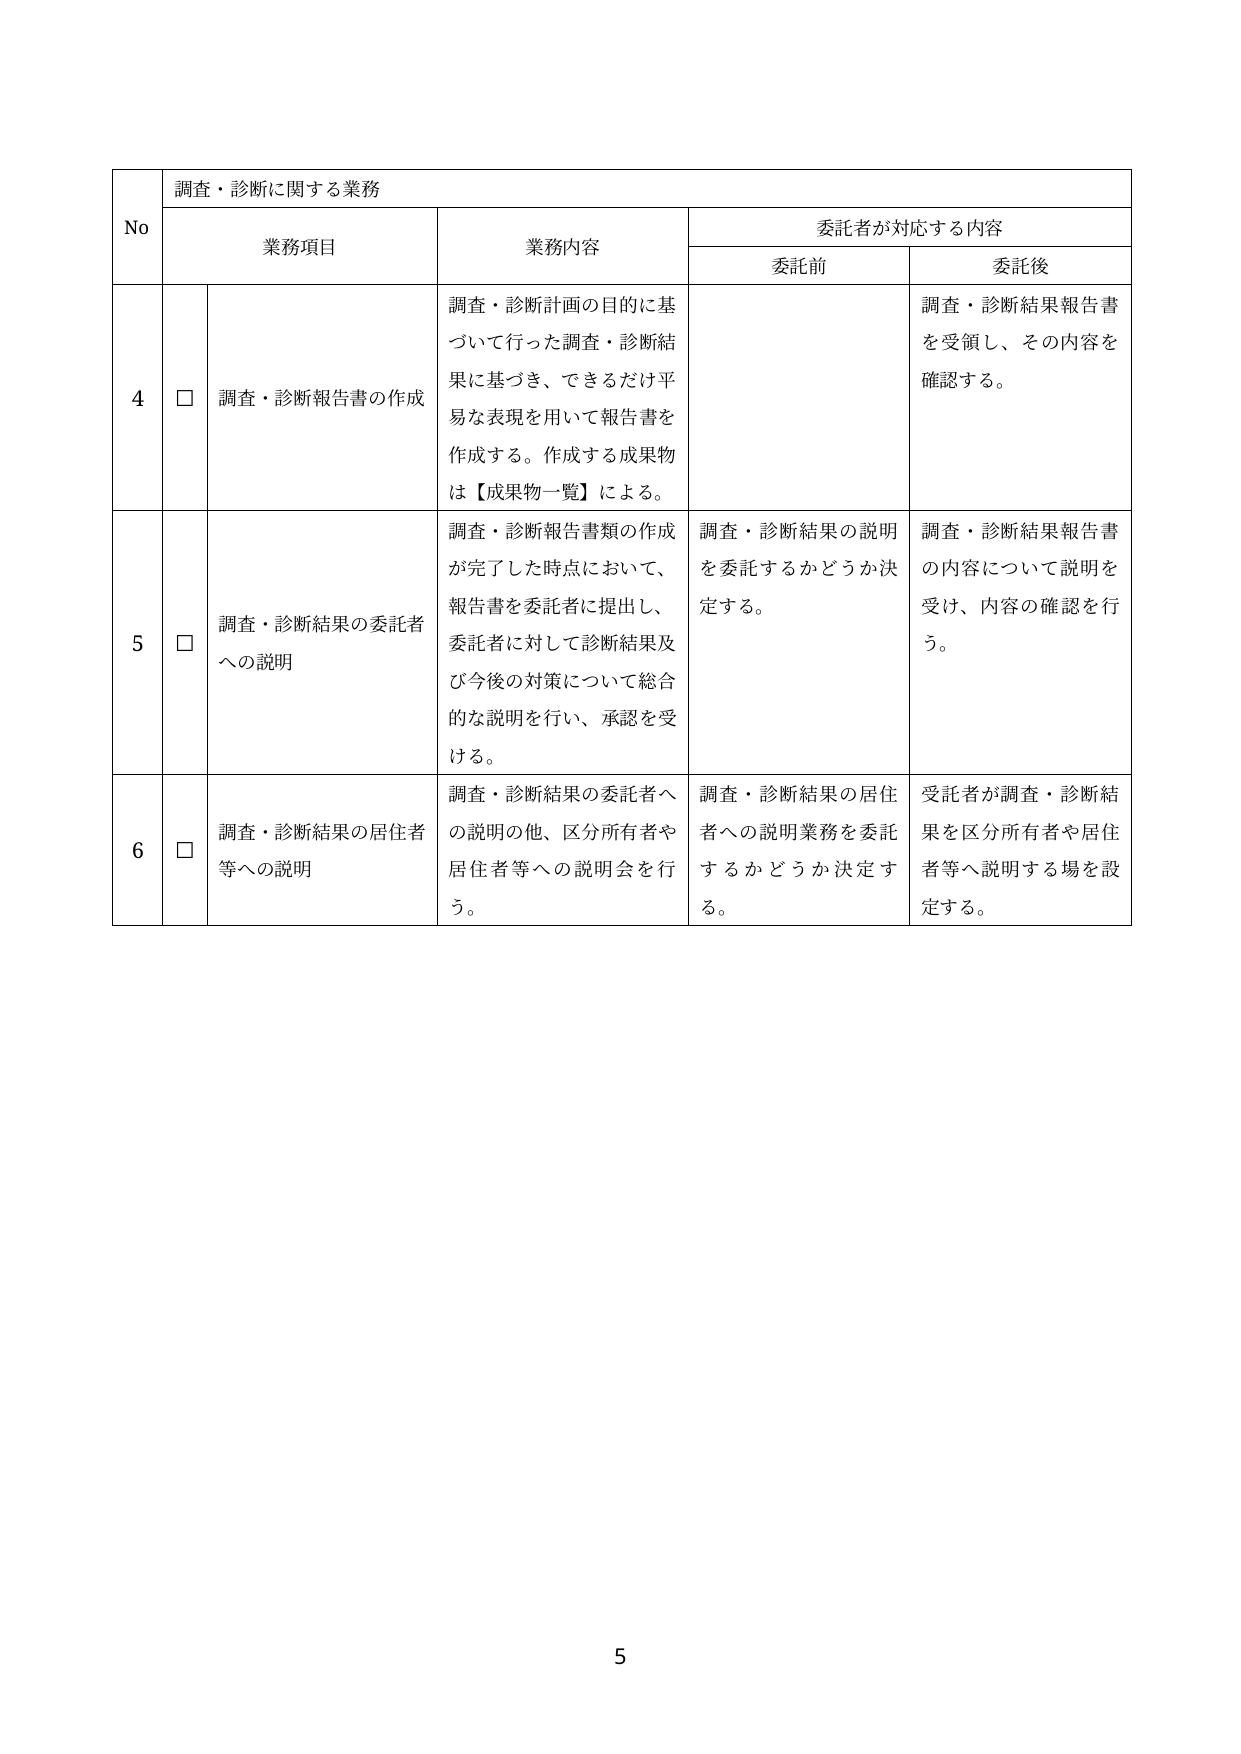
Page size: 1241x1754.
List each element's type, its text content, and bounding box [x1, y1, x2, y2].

table_cell 調査・診断計画の目的に基づいて行った調査・診断結果に基づき、できるだけ平易な表現を用いて報告書を作成する。作成する成果物は【成果物一覧】による。 [438, 285, 688, 510]
table_cell 6 [113, 775, 162, 925]
table_cell 5 [113, 511, 162, 774]
table_cell 委託後 [910, 247, 1131, 284]
table_cell 委託者が対応する内容 [689, 208, 1131, 246]
table_cell 調査・診断結果の委託者への説明 [208, 511, 437, 774]
table_cell 調査・診断結果報告書の内容について説明を受け、内容の確認を行う。 [910, 511, 1131, 774]
table_cell 調査・診断報告書類の作成が完了した時点において、報告書を委託者に提出し、 委託者に対して診断結果及び今後の対策について総合的な説明を行い、承認を受ける。 [438, 511, 688, 774]
table_cell 調査・診断結果の居住者への説明業務を委託するかどうか決定する。 [689, 775, 909, 925]
table_cell [163, 285, 207, 510]
table_cell 受託者が調査・診断結果を区分所有者や居住者等へ説明する場を設定する。 [910, 775, 1131, 925]
table_cell 委託前 [689, 247, 909, 284]
table_cell 4 [113, 285, 162, 510]
table_cell 調査・診断結果の居住者等への説明 [208, 775, 437, 925]
table_cell 業務項目 [163, 208, 437, 284]
table_cell [689, 285, 909, 510]
table_header No [113, 170, 162, 284]
table_cell [163, 775, 207, 925]
table_header 調査・診断に関する業務 [163, 170, 1131, 207]
table_cell 調査・診断報告書の作成 [208, 285, 437, 510]
table_cell 調査・診断結果の委託者への説明の他、区分所有者や居住者等への説明会を行う。 [438, 775, 688, 925]
table_cell 業務内容 [438, 208, 688, 284]
table_cell [163, 511, 207, 774]
table_cell 調査・診断結果報告書を受領し、その内容を確認する。 [910, 285, 1131, 510]
table_cell 調査・診断結果の説明を委託するかどうか決定する。 [689, 511, 909, 774]
